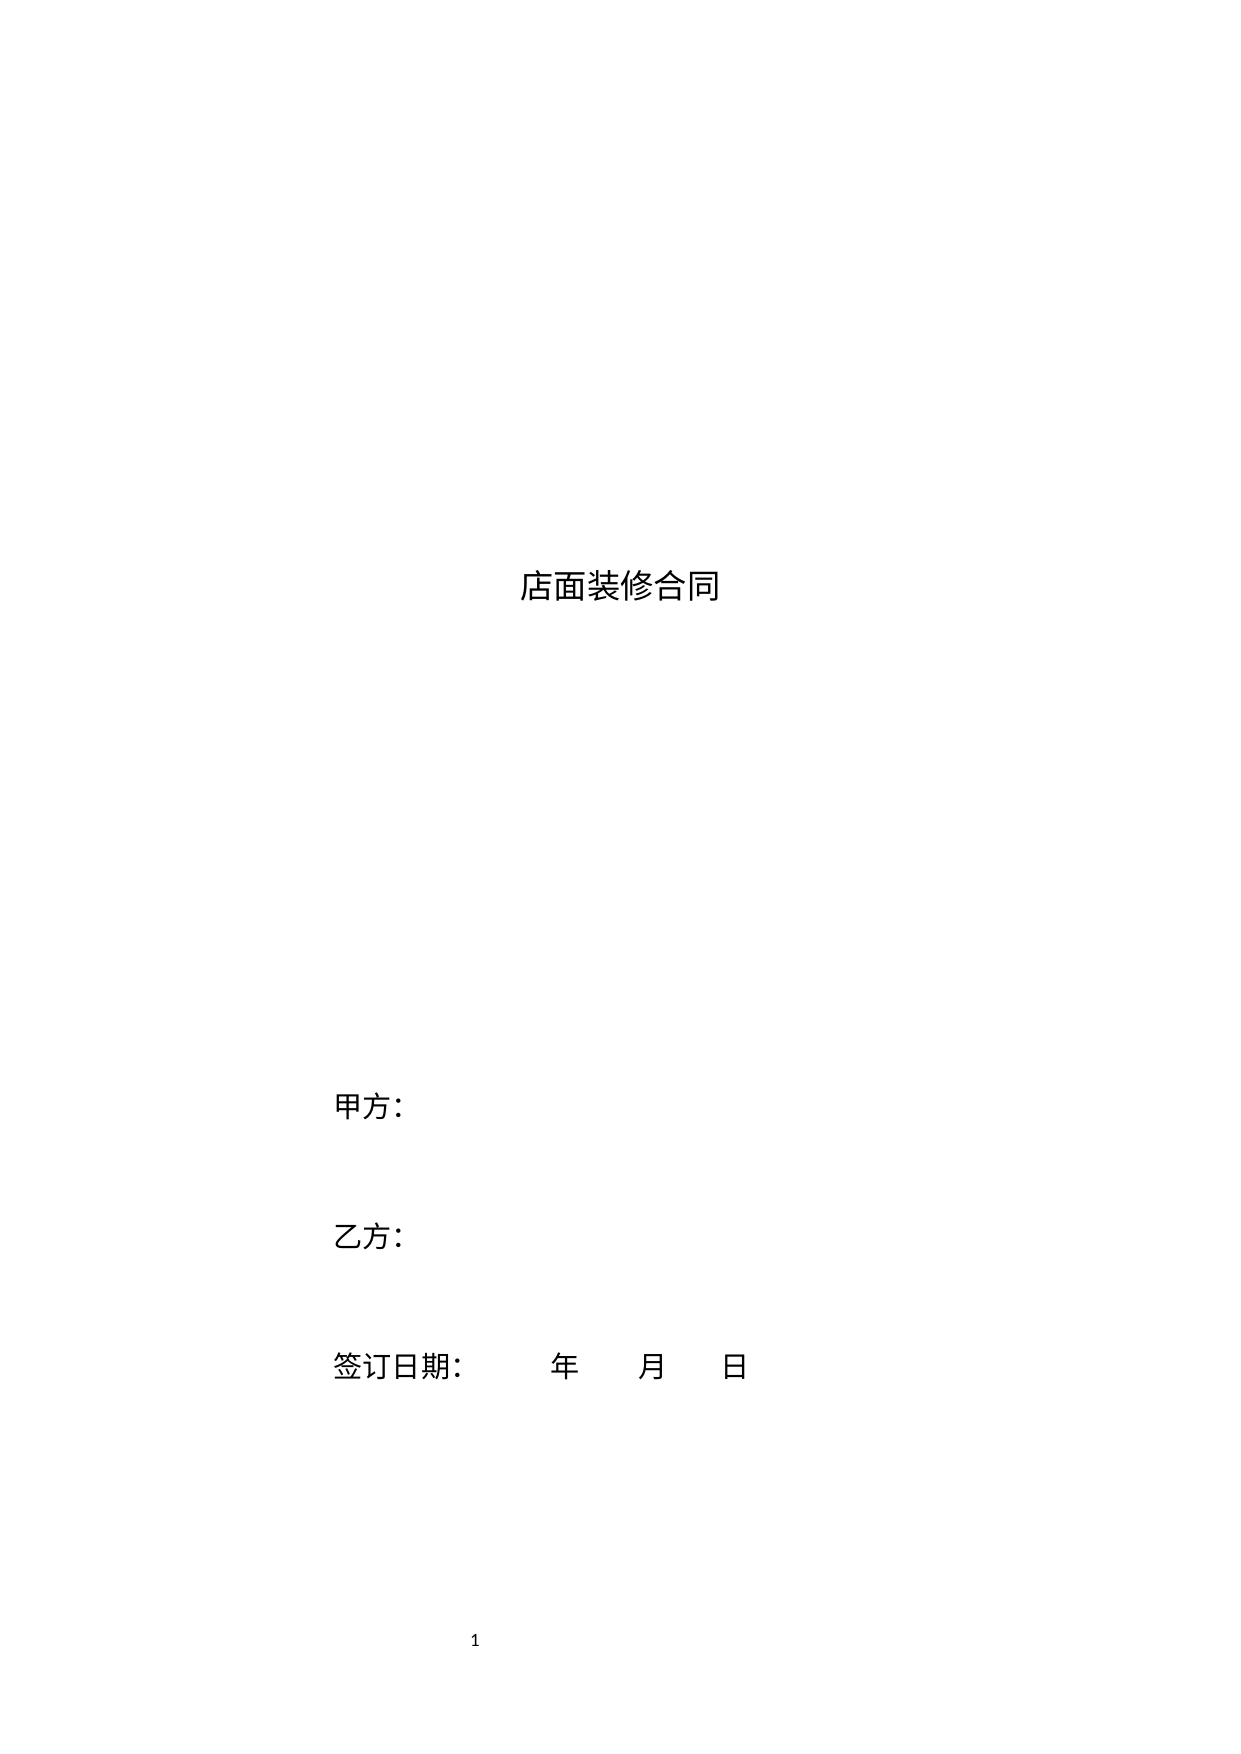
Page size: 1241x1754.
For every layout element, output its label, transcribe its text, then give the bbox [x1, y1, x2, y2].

text 签订日期： 年 月 日 [187, 1332, 1053, 1397]
text 店面装修合同 [187, 552, 1053, 617]
text 甲方： [187, 1072, 1053, 1137]
text 乙方： [187, 1202, 1053, 1267]
